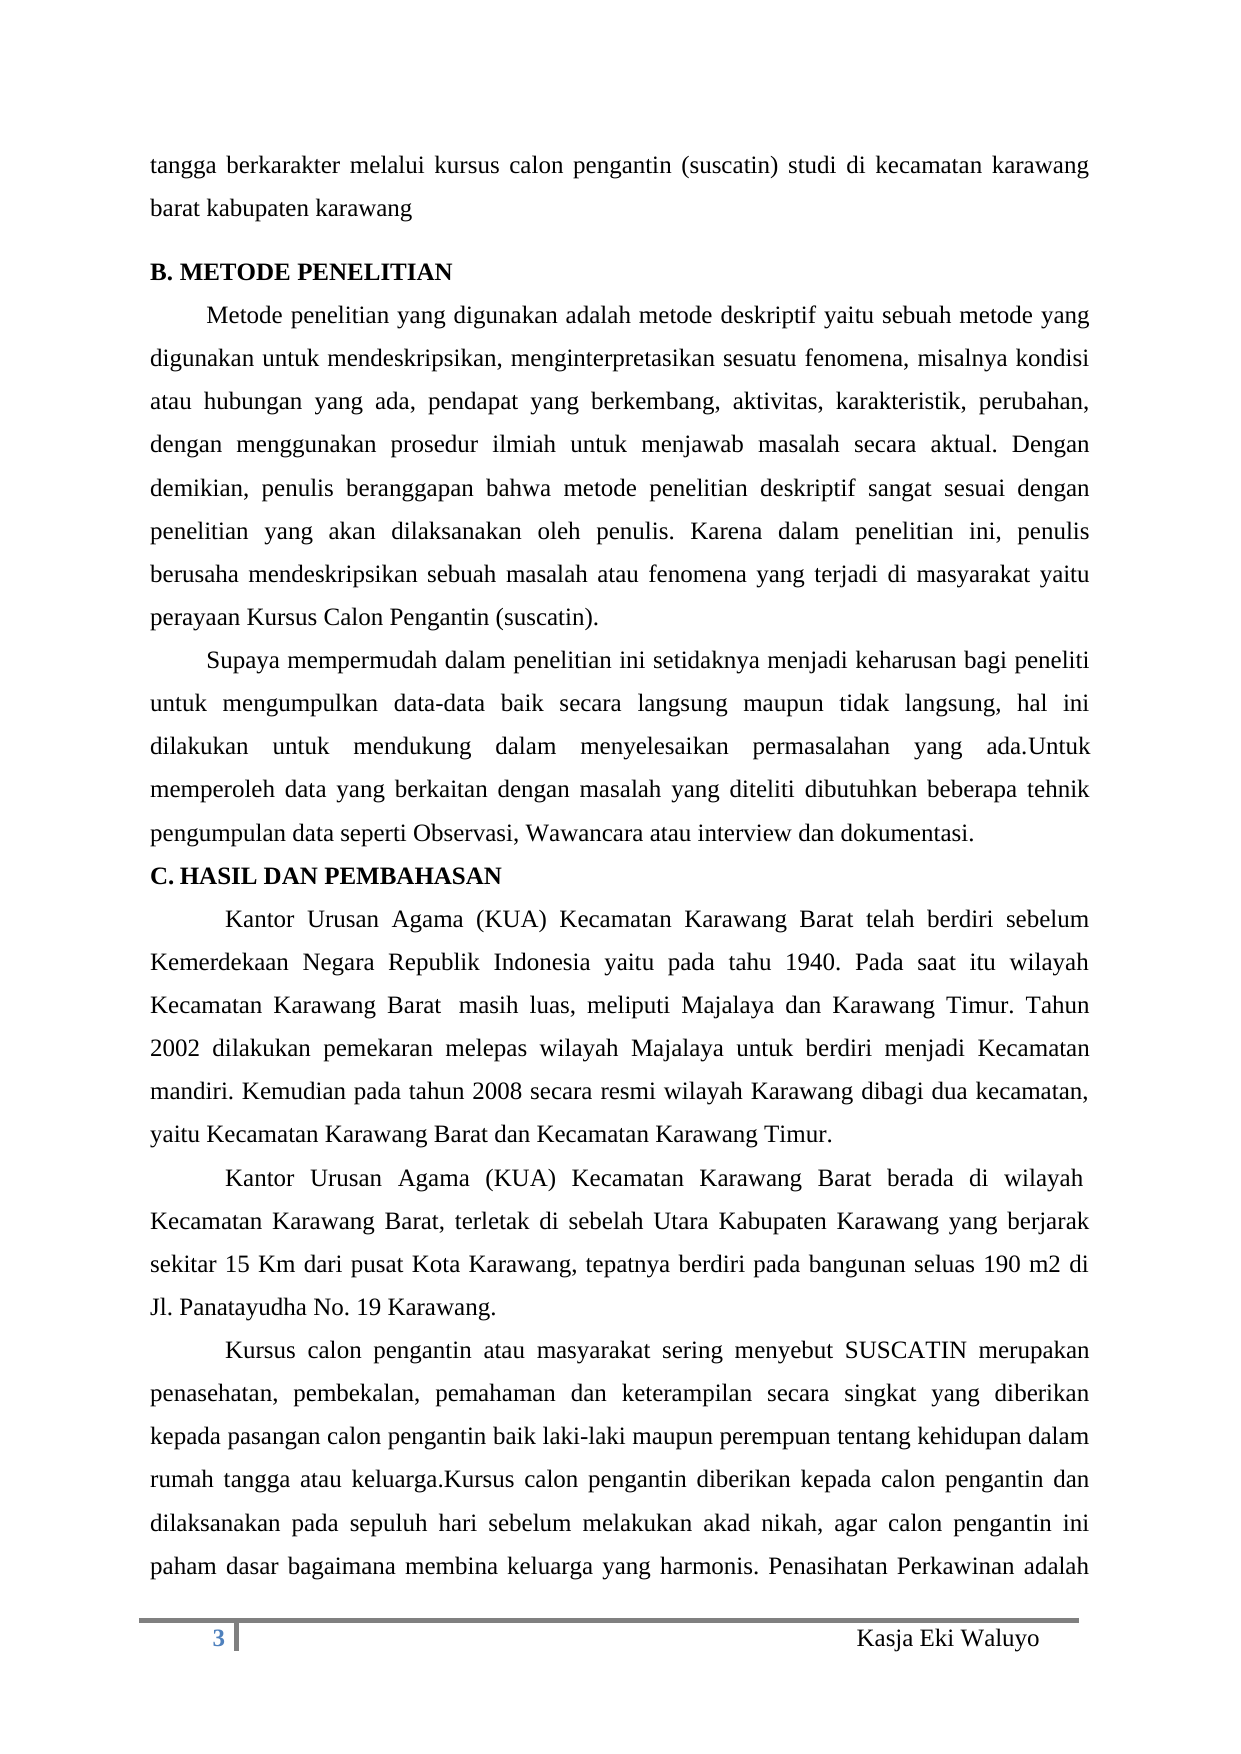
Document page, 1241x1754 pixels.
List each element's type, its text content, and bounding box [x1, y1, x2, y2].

text Metode penelitian yang digunakan adalah metode deskriptif yaitu sebuah metode yang digunakan untuk mendeskripsikan, menginterpretasikan sesuatu fenomena, misalnya kondisi atau hubungan yang ada, pendapat yang berkembang, aktivitas, karakteristik, perubahan, dengan menggunakan prosedur ilmiah untuk menjawab masalah secara aktual. Dengan demikian, penulis beranggapan bahwa metode penelitian deskriptif sangat sesuai dengan penelitian yang akan dilaksanakan oleh penulis. Karena dalam penelitian ini, penulis berusaha mendeskripsikan sebuah masalah atau fenomena yang terjadi di masyarakat yaitu perayaan Kursus Calon Pengantin (suscatin). [150, 300, 1090, 631]
text Supaya mempermudah dalam penelitian ini setidaknya menjadi keharusan bagi peneliti untuk mengumpulkan data-data baik secara langsung maupun tidak langsung, hal ini dilakukan untuk mendukung dalam menyelesaikan permasalahan yang ada.Untuk memperoleh data yang berkaitan dengan masalah yang diteliti dibutuhkan beberapa tehnik pengumpulan data seperti Observasi, Wawancara atau interview dan dokumentasi. [150, 645, 1090, 846]
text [150, 1335, 1090, 1579]
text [150, 150, 1090, 222]
list METODE PENELITIAN [150, 257, 1090, 286]
list HASIL DAN PEMBAHASAN [150, 861, 1090, 889]
text Kantor Urusan Agama (KUA) Kecamatan Karawang Barat telah berdiri sebelum Kemerdekaan Negara Republik Indonesia yaitu pada tahu 1940. Pada saat itu wilayah Kecamatan Karawang Barat masih luas, meliputi Majalaya dan Karawang Timur. Tahun 2002 dilakukan pemekaran melepas wilayah Majalaya untuk berdiri menjadi Kecamatan mandiri. Kemudian pada tahun 2008 secara resmi wilayah Karawang dibagi dua kecamatan, yaitu Kecamatan Karawang Barat dan Kecamatan Karawang Timur. [150, 904, 1090, 1148]
text Kantor Urusan Agama (KUA) Kecamatan Karawang Barat berada di wilayah Kecamatan Karawang Barat, terletak di sebelah Utara Kabupaten Karawang yang berjarak sekitar 15 Km dari pusat Kota Karawang, tepatnya berdiri pada bangunan seluas 190 m2 di Jl. Panatayudha No. 19 Karawang. [150, 1163, 1090, 1321]
